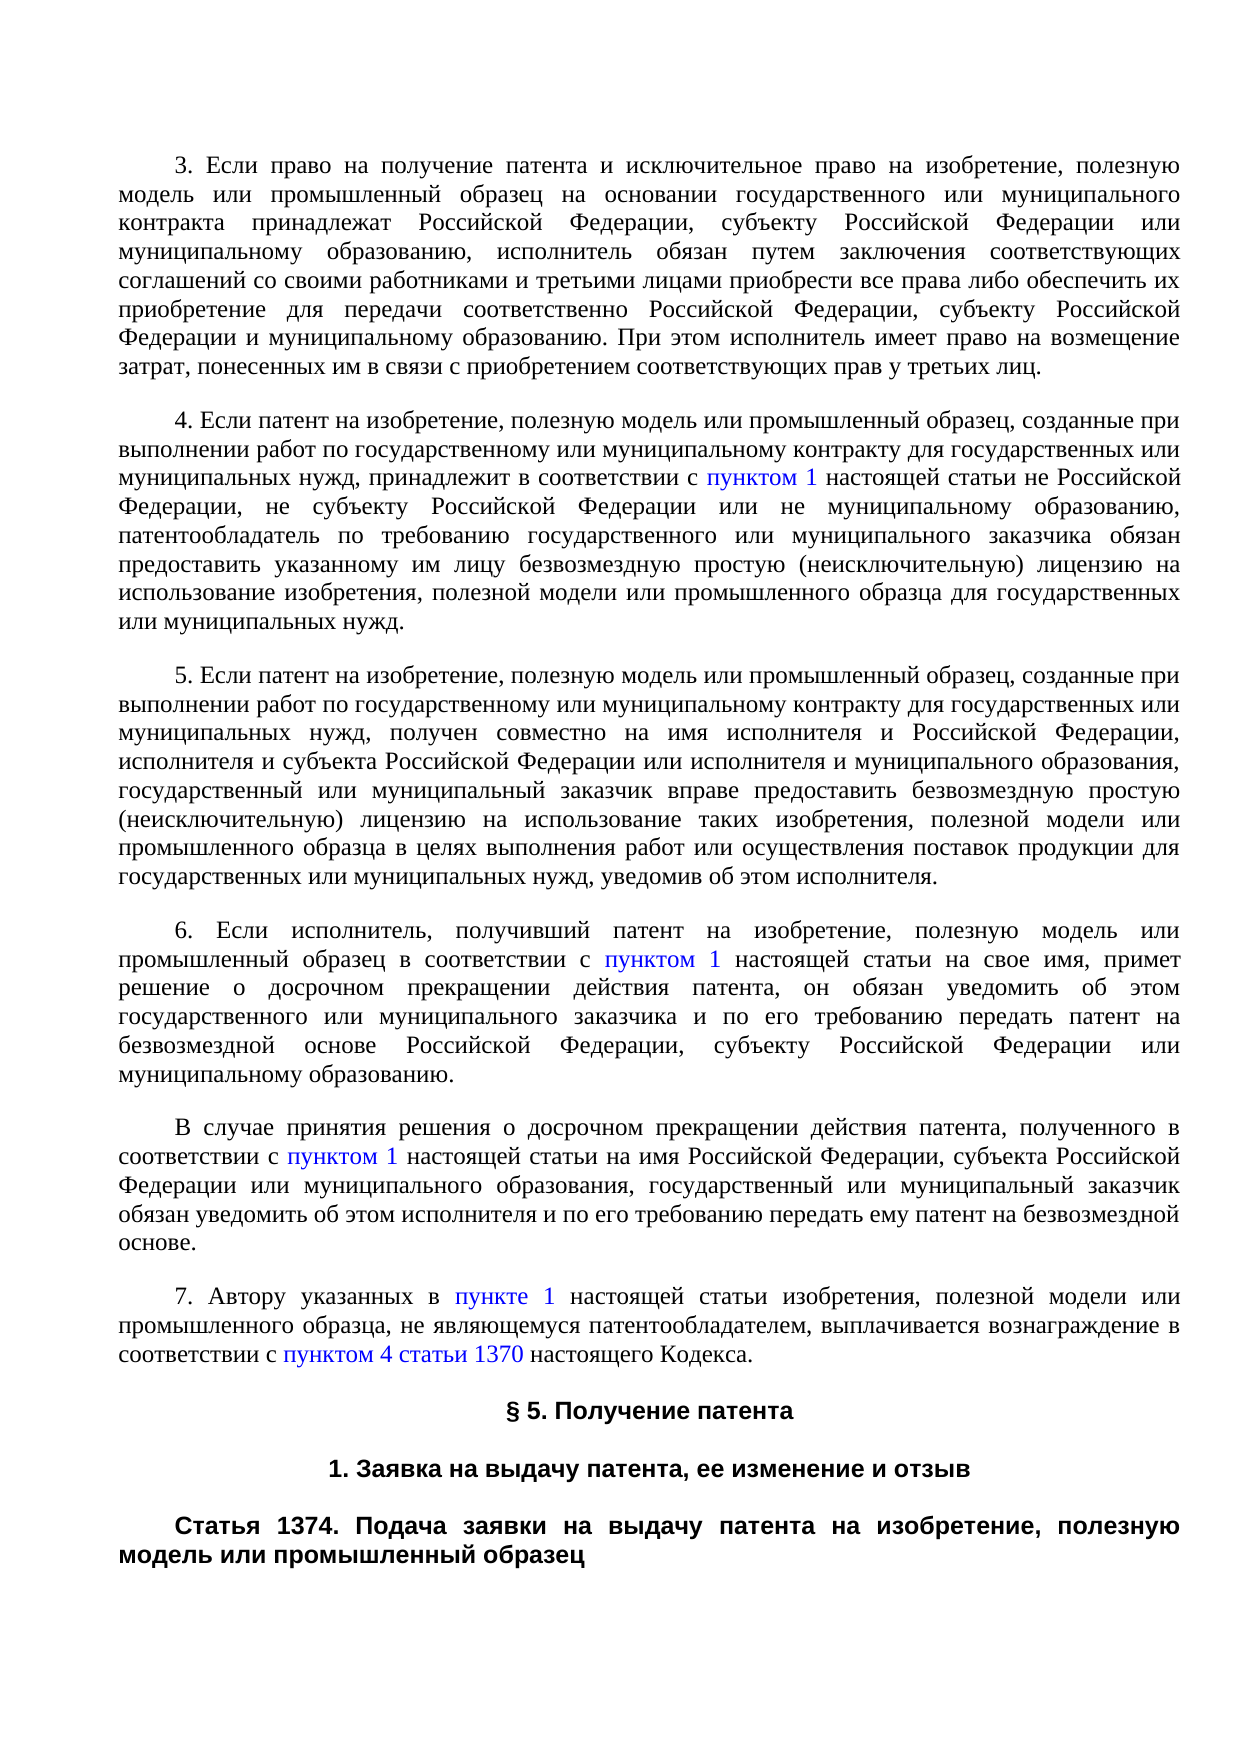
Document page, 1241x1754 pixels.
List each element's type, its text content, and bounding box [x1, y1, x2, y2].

text 7. Автору указанных в пункте 1 настоящей статьи изобретения, полезной модели или промышленного образца, не являющемуся патентообладателем, выплачивается вознаграждение в соответствии с пунктом 4 статьи 1370 настоящего Кодекса. [118, 1281, 1181, 1367]
text 3. Если право на получение патента и исключительное право на изобретение, полезную модель или промышленный образец на основании государственного или муниципального контракта принадлежат Российской Федерации, субъекту Российской Федерации или муниципальному образованию, исполнитель обязан путем заключения соответствующих соглашений со своими работниками и третьими лицами приобрести все права либо обеспечить их приобретение для передачи соответственно Российской Федерации, субъекту Российской Федерации и муниципальному образованию. При этом исполнитель имеет право на возмещение затрат, понесенных им в связи с приобретением соответствующих прав у третьих лиц. [118, 150, 1181, 380]
text 6. Если исполнитель, получивший патент на изобретение, полезную модель или промышленный образец в соответствии с пунктом 1 настоящей статьи на свое имя, примет решение о досрочном прекращении действия патента, он обязан уведомить об этом государственного или муниципального заказчика и по его требованию передать патент на безвозмездной основе Российской Федерации, субъекту Российской Федерации или муниципальному образованию. [118, 915, 1181, 1087]
text 4. Если патент на изобретение, полезную модель или промышленный образец, созданные при выполнении работ по государственному или муниципальному контракту для государственных или муниципальных нужд, принадлежит в соответствии с пунктом 1 настоящей статьи не Российской Федерации, не субъекту Российской Федерации или не муниципальному образованию, патентообладатель по требованию государственного или муниципального заказчика обязан предоставить указанному им лицу безвозмездную простую (неисключительную) лицензию на использование изобретения, полезной модели или промышленного образца для государственных или муниципальных нужд. [118, 405, 1181, 635]
title Статья 1374. Подача заявки на выдачу патента на изобретение, полезную модель или промышленный образец [118, 1511, 1181, 1569]
text 5. Если патент на изобретение, полезную модель или промышленный образец, созданные при выполнении работ по государственному или муниципальному контракту для государственных или муниципальных нужд, получен совместно на имя исполнителя и Российской Федерации, исполнителя и субъекта Российской Федерации или исполнителя и муниципального образования, государственный или муниципальный заказчик вправе предоставить безвозмездную простую (неисключительную) лицензию на использование таких изобретения, полезной модели или промышленного образца в целях выполнения работ или осуществления поставок продукции для государственных или муниципальных нужд, уведомив об этом исполнителя. [118, 660, 1181, 890]
title 1. Заявка на выдачу патента, ее изменение и отзыв [118, 1454, 1181, 1482]
text В случае принятия решения о досрочном прекращении действия патента, полученного в соответствии с пунктом 1 настоящей статьи на имя Российской Федерации, субъекта Российской Федерации или муниципального образования, государственный или муниципальный заказчик обязан уведомить об этом исполнителя и по его требованию передать ему патент на безвозмездной основе. [118, 1112, 1181, 1256]
title § 5. Получение патента [118, 1396, 1181, 1425]
